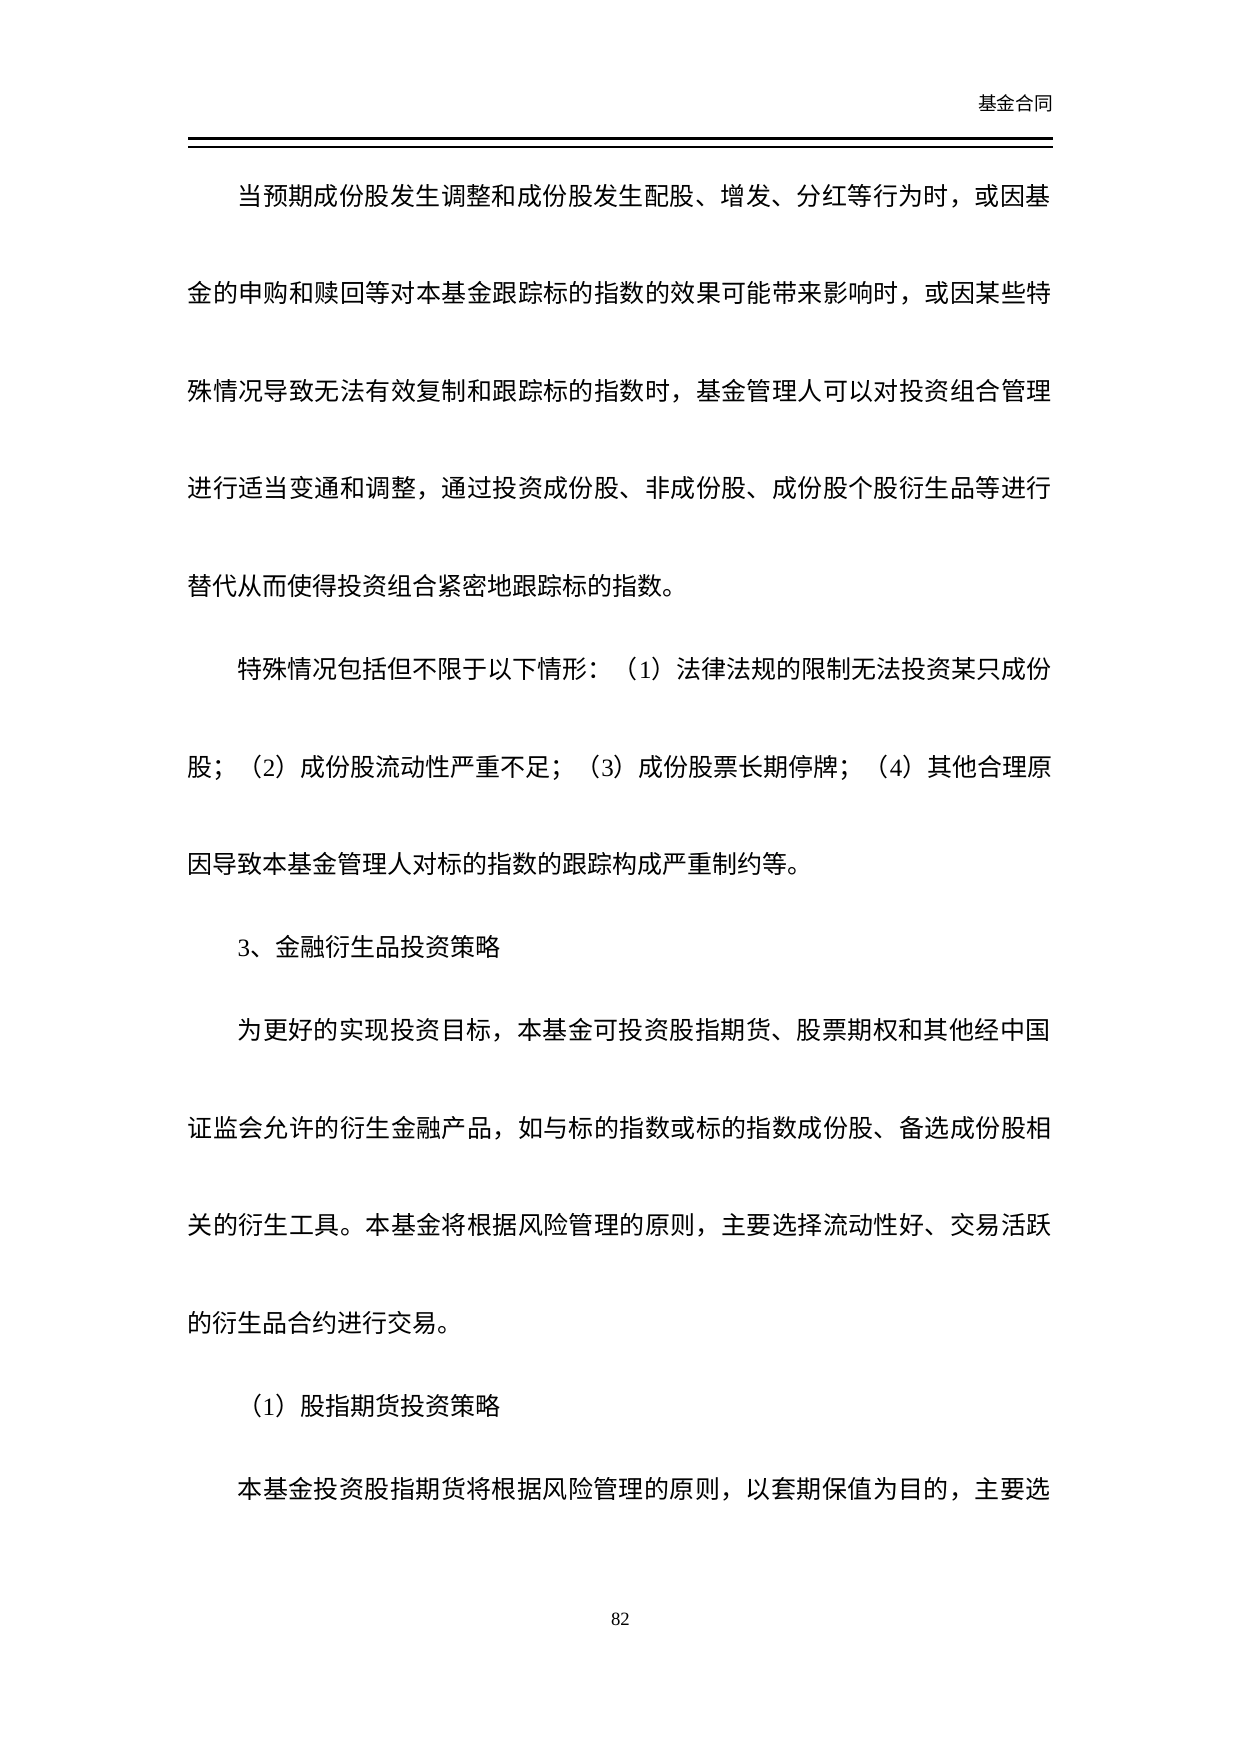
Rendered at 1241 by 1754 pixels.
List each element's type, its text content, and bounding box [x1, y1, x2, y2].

text 为更好的实现投资目标，本基金可投资股指期货、股票期权和其他经中国证监会允许的衍生金融产品，如与标的指数或标的指数成份股、备选成份股相关的衍生工具。本基金将根据风险管理的原则，主要选择流动性好、交易活跃的衍生品合约进行交易。 [187, 996, 1053, 1354]
text 3、金融衍生品投资策略 [187, 913, 1053, 978]
text （1）股指期货投资策略 [187, 1372, 1053, 1437]
text 当预期成份股发生调整和成份股发生配股、增发、分红等行为时，或因基金的申购和赎回等对本基金跟踪标的指数的效果可能带来影响时，或因某些特殊情况导致无法有效复制和跟踪标的指数时，基金管理人可以对投资组合管理进行适当变通和调整，通过投资成份股、非成份股、成份股个股衍生品等进行替代从而使得投资组合紧密地跟踪标的指数。 [187, 162, 1053, 617]
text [187, 1455, 1053, 1520]
text 特殊情况包括但不限于以下情形：（1）法律法规的限制无法投资某只成份股；（2）成份股流动性严重不足；（3）成份股票长期停牌；（4）其他合理原因导致本基金管理人对标的指数的跟踪构成严重制约等。 [187, 635, 1053, 895]
